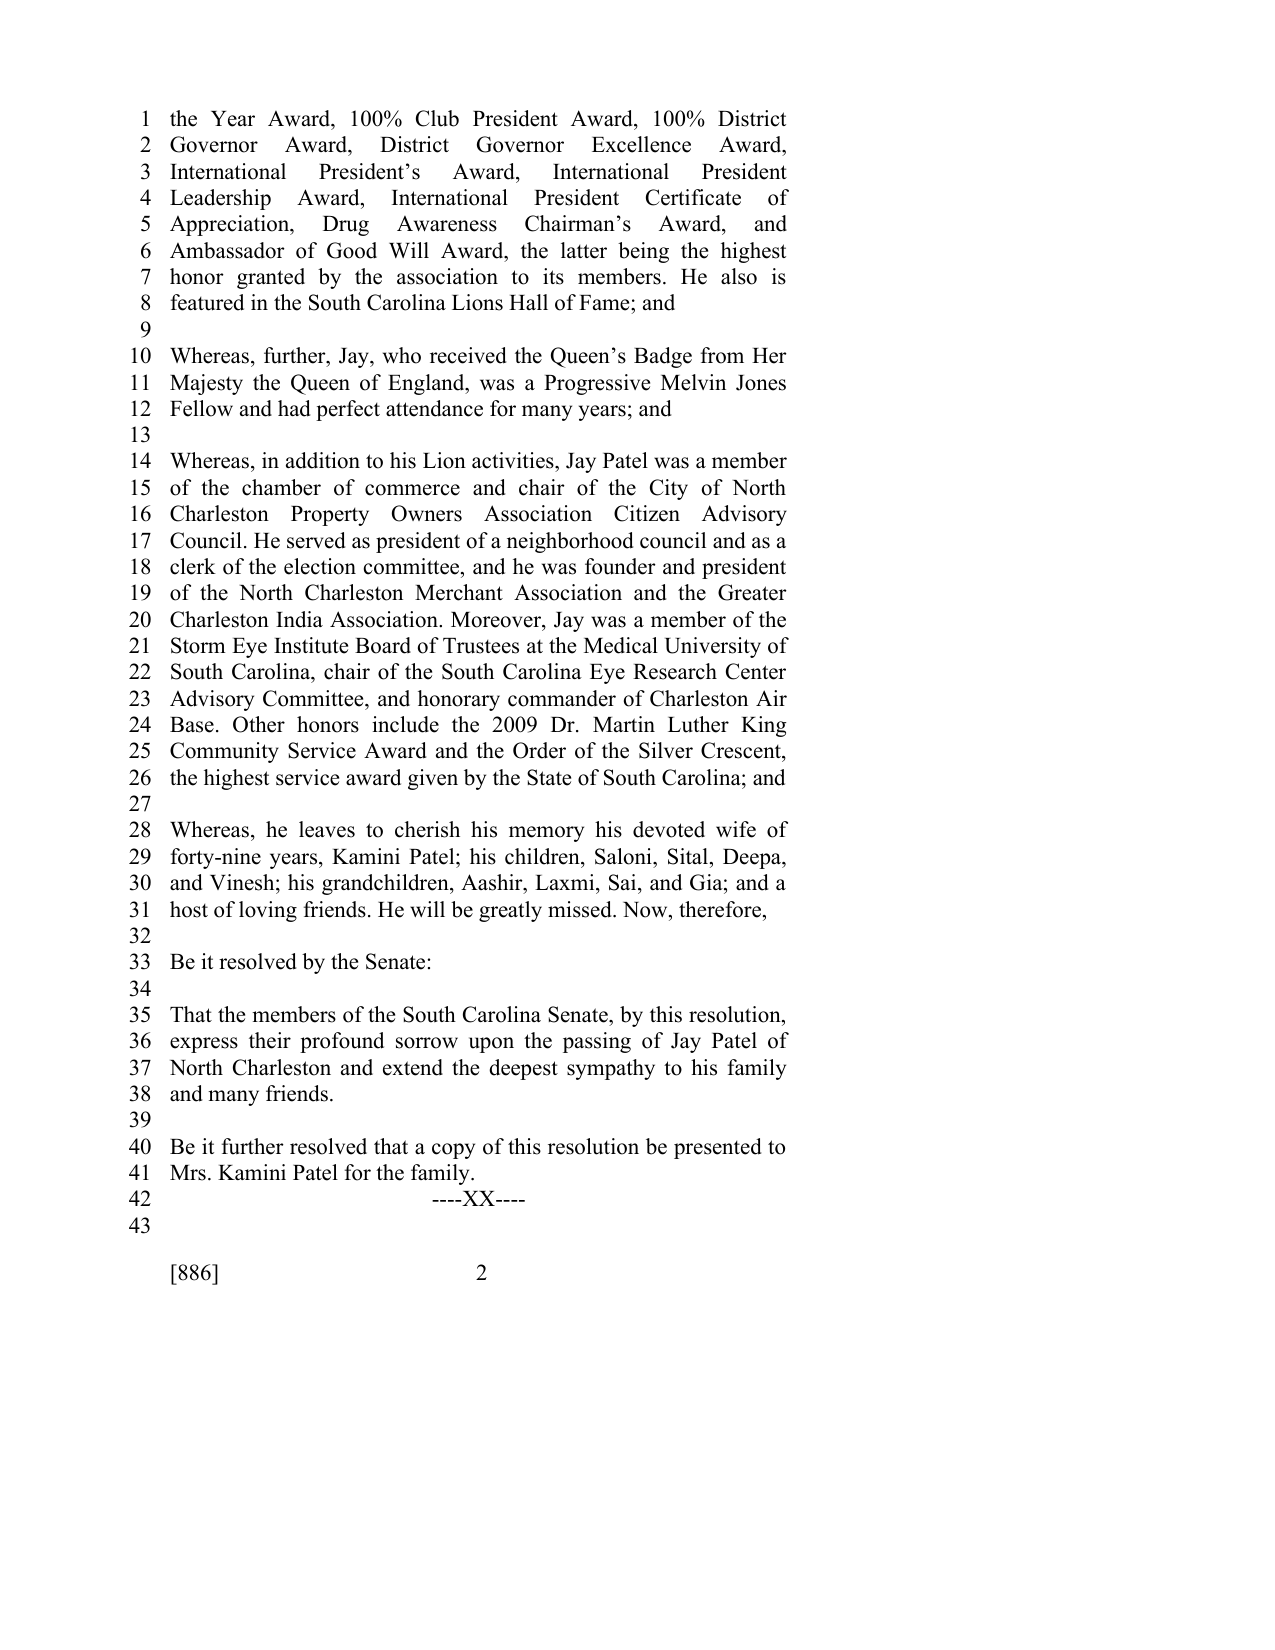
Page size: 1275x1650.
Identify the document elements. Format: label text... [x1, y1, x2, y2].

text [169, 105, 787, 316]
text ----XX---- [169, 1186, 787, 1212]
text Whereas, in addition to his Lion activities, Jay Patel was a member of the chamber of commerce and chair of the City of North Charleston Property Owners Association Citizen Advisory Council. He served as president of a neighborhood council and as a clerk of the election committee, and he was founder and president of the North Charleston Merchant Association and the Greater Charleston India Association. Moreover, Jay was a member of the Storm Eye Institute Board of Trustees at the Medical University of South Carolina, chair of the South Carolina Eye Research Center Advisory Committee, and honorary commander of Charleston Air Base. Other honors include the 2009 Dr. Martin Luther King Community Service Award and the Order of the Silver Crescent, the highest service award given by the State of South Carolina; and [169, 448, 787, 790]
text Be it further resolved that a copy of this resolution be presented to Mrs. Kamini Patel for the family. [169, 1133, 787, 1186]
text Be it resolved by the Senate: [169, 948, 787, 975]
text That the members of the South Carolina Senate, by this resolution, express their profound sorrow upon the passing of Jay Patel of North Charleston and extend the deepest sympathy to his family and many friends. [169, 1001, 787, 1106]
text Whereas, he leaves to cherish his memory his devoted wife of forty-nine years, Kamini Patel; his children, Saloni, Sital, Deepa, and Vinesh; his grandchildren, Aashir, Laxmi, Sai, and Gia; and a host of loving friends. He will be greatly missed. Now, therefore, [169, 817, 787, 922]
text Whereas, further, Jay, who received the Queen’s Badge from Her Majesty the Queen of England, was a Progressive Melvin Jones Fellow and had perfect attendance for many years; and [169, 342, 787, 421]
